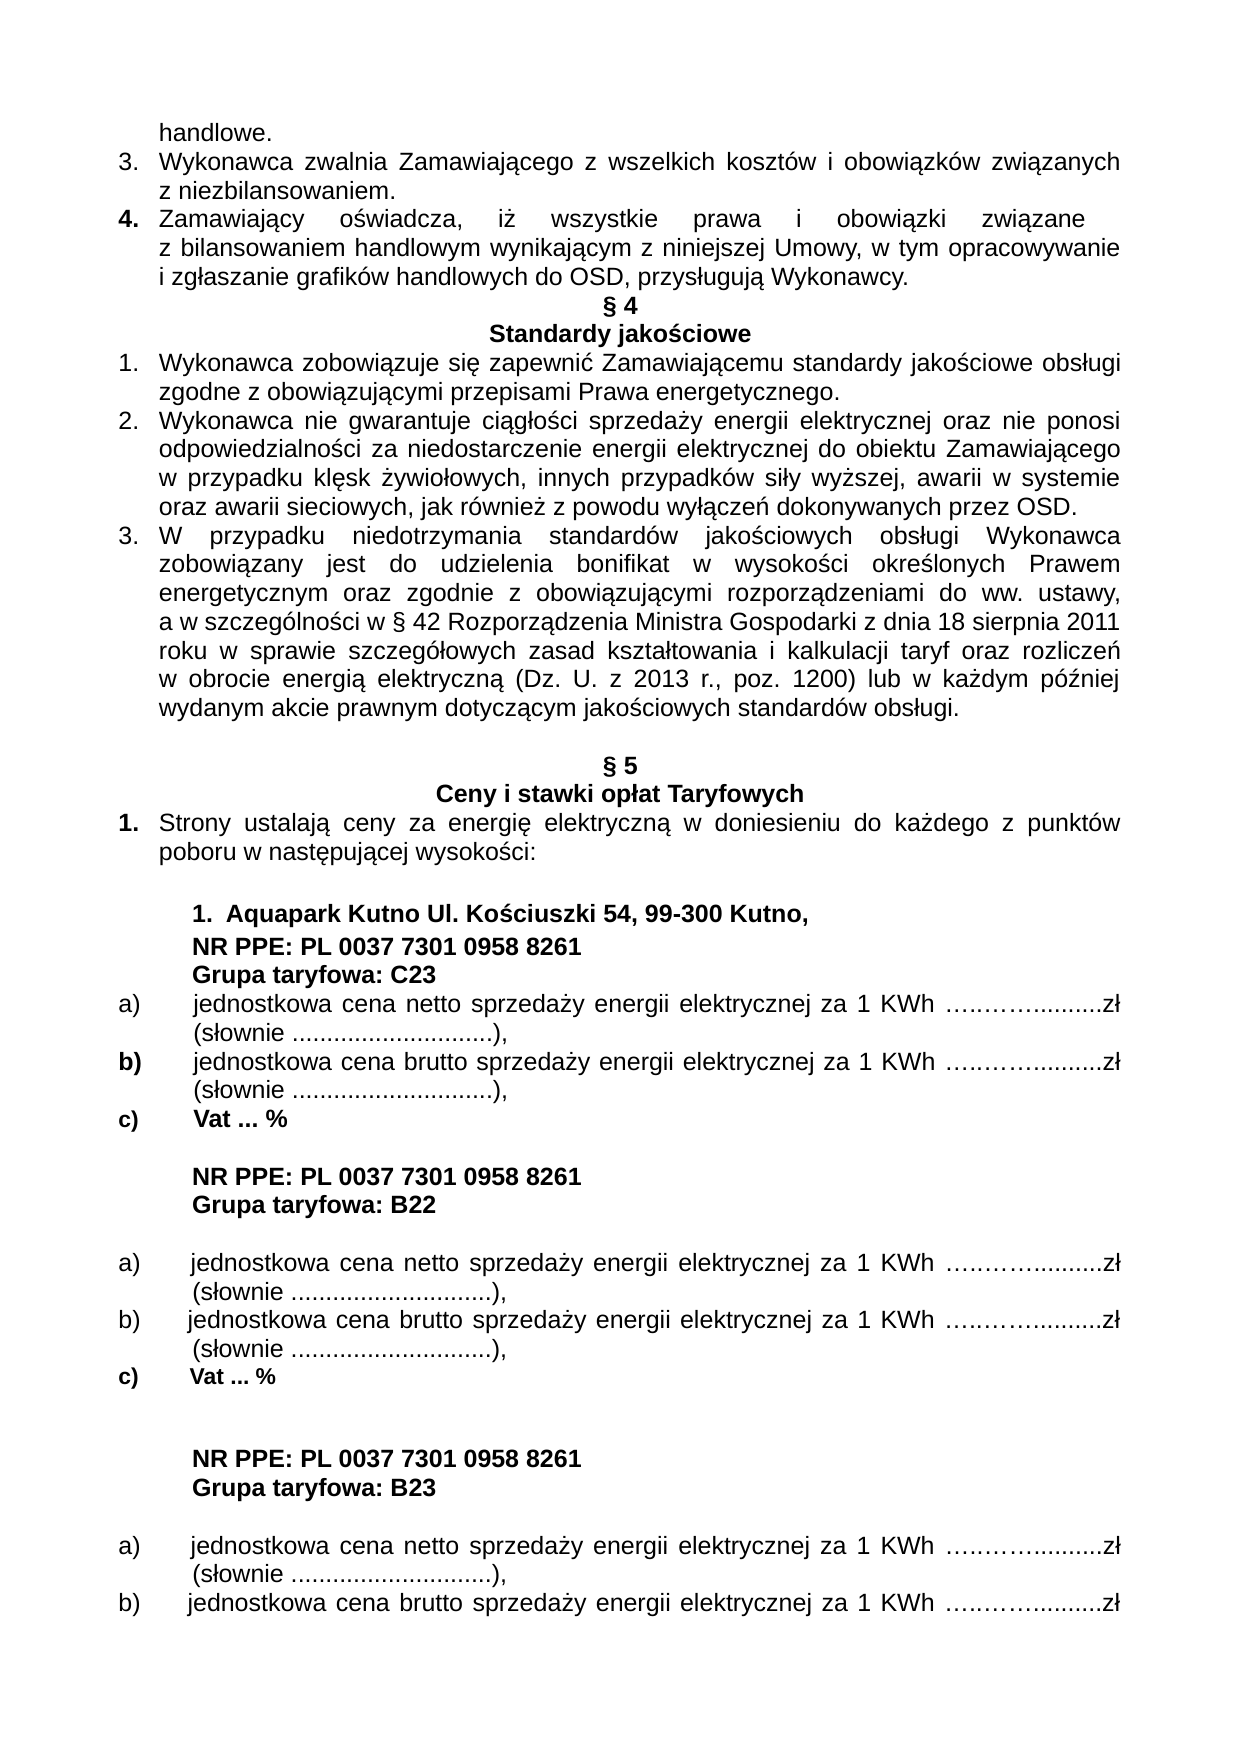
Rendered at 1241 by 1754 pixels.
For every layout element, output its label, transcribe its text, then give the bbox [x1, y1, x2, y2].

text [118, 1588, 1122, 1617]
text Standardy jakościowe [118, 319, 1122, 348]
list Wykonawca zobowiązuje się zapewnić Zamawiającemu standardy jakościowe obsługi zgodne z obowiązującymi przepisami Prawa energetycznego. [118, 348, 1122, 406]
list jednostkowa cena netto sprzedaży energii elektrycznej za 1 KWh …..……..........zł (słownie .............................), [118, 989, 1122, 1047]
text NR PPE: PL 0037 7301 0958 8261 [192, 932, 1122, 960]
text a) jednostkowa cena netto sprzedaży energii elektrycznej za 1 KWh …..……..........zł (słownie .............................), [118, 1248, 1122, 1305]
list W przypadku niedotrzymania standardów jakościowych obsługi Wykonawca zobowiązany jest do udzielenia bonifikat w wysokości określonych Prawem energetycznym oraz zgodnie z obowiązującymi rozporządzeniami do ww. ustawy, a w szczególności w § 42 Rozporządzenia Ministra Gospodarki z dnia 18 sierpnia 2011 roku w sprawie szczegółowych zasad kształtowania i kalkulacji taryf oraz rozliczeń w obrocie energią elektryczną (Dz. U. z 2013 r., poz. 1200) lub w każdym później wydanym akcie prawnym dotyczącym jakościowych standardów obsługi. [118, 521, 1122, 722]
text § 5 [118, 751, 1122, 779]
list Strony ustalają ceny za energię elektryczną w doniesieniu do każdego z punktów poboru w następującej wysokości: [118, 808, 1122, 866]
text c) Vat ... % [118, 1363, 1122, 1389]
text Grupa taryfowa: B22 [192, 1190, 1122, 1219]
list Vat ... % [118, 1104, 1122, 1133]
text § 4 [118, 291, 1122, 319]
list Wykonawca nie gwarantuje ciągłości sprzedaży energii elektrycznej oraz nie ponosi odpowiedzialności za niedostarczenie energii elektrycznej do obiektu Zamawiającego w przypadku klęsk żywiołowych, innych przypadków siły wyższej, awarii w systemie oraz awarii sieciowych, jak również z powodu wyłączeń dokonywanych przez OSD. [118, 406, 1122, 521]
list Zamawiający oświadcza, iż wszystkie prawa i obowiązki związane z bilansowaniem handlowym wynikającym z niniejszej Umowy, w tym opracowywanie i zgłaszanie grafików handlowych do OSD, przysługują Wykonawcy. [118, 204, 1122, 291]
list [118, 118, 1122, 147]
text NR PPE: PL 0037 7301 0958 8261 [192, 1162, 1122, 1190]
text Grupa taryfowa: C23 [192, 960, 1122, 989]
text Grupa taryfowa: B23 [192, 1473, 1122, 1502]
list jednostkowa cena brutto sprzedaży energii elektrycznej za 1 KWh …..……..........zł (słownie .............................), [118, 1047, 1122, 1104]
text b) jednostkowa cena brutto sprzedaży energii elektrycznej za 1 KWh …..……..........zł (słownie .............................), [118, 1305, 1122, 1363]
text a) jednostkowa cena netto sprzedaży energii elektrycznej za 1 KWh …..……..........zł (słownie .............................), [118, 1531, 1122, 1588]
text Ceny i stawki opłat Taryfowych [118, 779, 1122, 808]
list Wykonawca zwalnia Zamawiającego z wszelkich kosztów i obowiązków związanych z niezbilansowaniem. [118, 147, 1122, 204]
text NR PPE: PL 0037 7301 0958 8261 [192, 1444, 1122, 1473]
text 1. Aquapark Kutno Ul. Kościuszki 54, 99-300 Kutno, [192, 899, 1122, 927]
